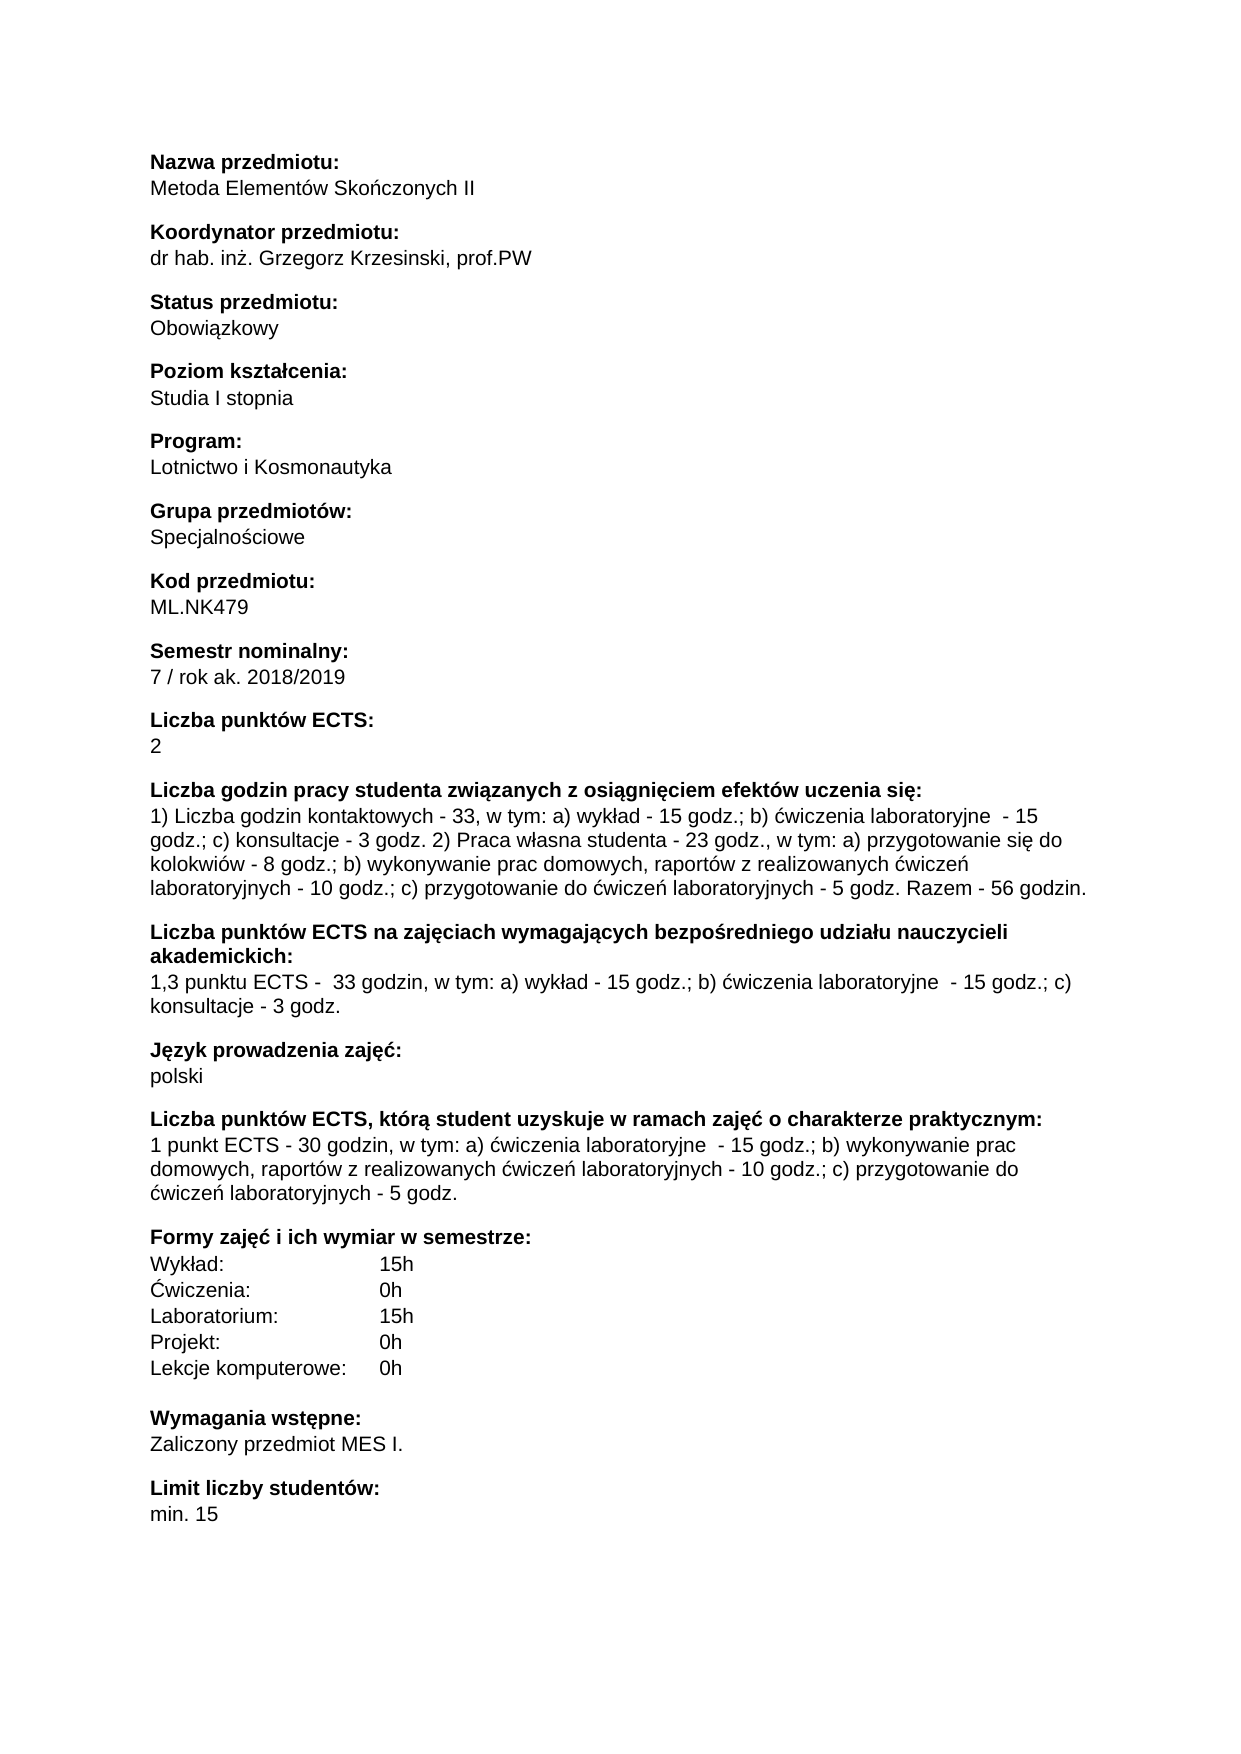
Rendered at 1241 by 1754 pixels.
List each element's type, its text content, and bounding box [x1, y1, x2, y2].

text 1) Liczba godzin kontaktowych - 33, w tym: a) wykład - 15 godz.; b) ćwiczenia laboratoryjne - 15 godz.; c) konsultacje - 3 godz. 2) Praca własna studenta - 23 godz., w tym: a) przygotowanie się do kolokwiów - 8 godz.; b) wykonywanie prac domowych, raportów z realizowanych ćwiczeń laboratoryjnych - 10 godz.; c) przygotowanie do ćwiczeń laboratoryjnych - 5 godz. Razem - 56 godzin. [150, 804, 1090, 900]
text Poziom kształcenia: [150, 359, 1090, 383]
text Limit liczby studentów: [150, 1476, 1090, 1499]
text Obowiązkowy [150, 316, 1090, 339]
table_cell 0h [369, 1276, 597, 1302]
table_cell 15h [369, 1302, 597, 1328]
text Koordynator przedmiotu: [150, 220, 1090, 244]
table_cell 0h [369, 1328, 597, 1354]
text Studia I stopnia [150, 385, 1090, 409]
table_header Wykład: [140, 1252, 367, 1276]
table_cell 0h [369, 1354, 597, 1380]
text Kod przedmiotu: [150, 569, 1090, 593]
text Specjalnościowe [150, 525, 1090, 549]
text 1 punkt ECTS - 30 godzin, w tym: a) ćwiczenia laboratoryjne - 15 godz.; b) wykonywanie prac domowych, raportów z realizowanych ćwiczeń laboratoryjnych - 10 godz.; c) przygotowanie do ćwiczeń laboratoryjnych - 5 godz. [150, 1133, 1090, 1205]
text 7 / rok ak. 2018/2019 [150, 664, 1090, 688]
table_cell Lekcje komputerowe: [140, 1356, 367, 1380]
text Język prowadzenia zajęć: [150, 1037, 1090, 1061]
text min. 15 [150, 1502, 1090, 1526]
text polski [150, 1063, 1090, 1087]
text 1,3 punktu ECTS - 33 godzin, w tym: a) wykład - 15 godz.; b) ćwiczenia laboratoryjne - 15 godz.; c) konsultacje - 3 godz. [150, 970, 1090, 1018]
text 2 [150, 734, 1090, 758]
text Status przedmiotu: [150, 289, 1090, 313]
text Semestr nominalny: [150, 638, 1090, 662]
text dr hab. inż. Grzegorz Krzesinski, prof.PW [150, 246, 1090, 270]
table_cell Laboratorium: [140, 1304, 367, 1328]
text Wymagania wstępne: [150, 1406, 1090, 1430]
text Liczba punktów ECTS: [150, 708, 1090, 732]
text Liczba godzin pracy studenta związanych z osiągnięciem efektów uczenia się: [150, 778, 1090, 802]
table_cell Ćwiczenia: [140, 1278, 367, 1302]
text Liczba punktów ECTS, którą student uzyskuje w ramach zajęć o charakterze praktycznym: [150, 1107, 1090, 1131]
text Grupa przedmiotów: [150, 499, 1090, 523]
text ML.NK479 [150, 595, 1090, 619]
text Nazwa przedmiotu: [150, 150, 1090, 174]
table_cell Projekt: [140, 1330, 367, 1354]
text Formy zajęć i ich wymiar w semestrze: [150, 1225, 1090, 1249]
table_header 15h [369, 1252, 597, 1276]
text Lotnictwo i Kosmonautyka [150, 455, 1090, 479]
text Zaliczony przedmiot MES I. [150, 1432, 1090, 1456]
text Program: [150, 429, 1090, 453]
text Liczba punktów ECTS na zajęciach wymagających bezpośredniego udziału nauczycieli akademickich: [150, 920, 1090, 968]
text Metoda Elementów Skończonych II [150, 176, 1090, 200]
